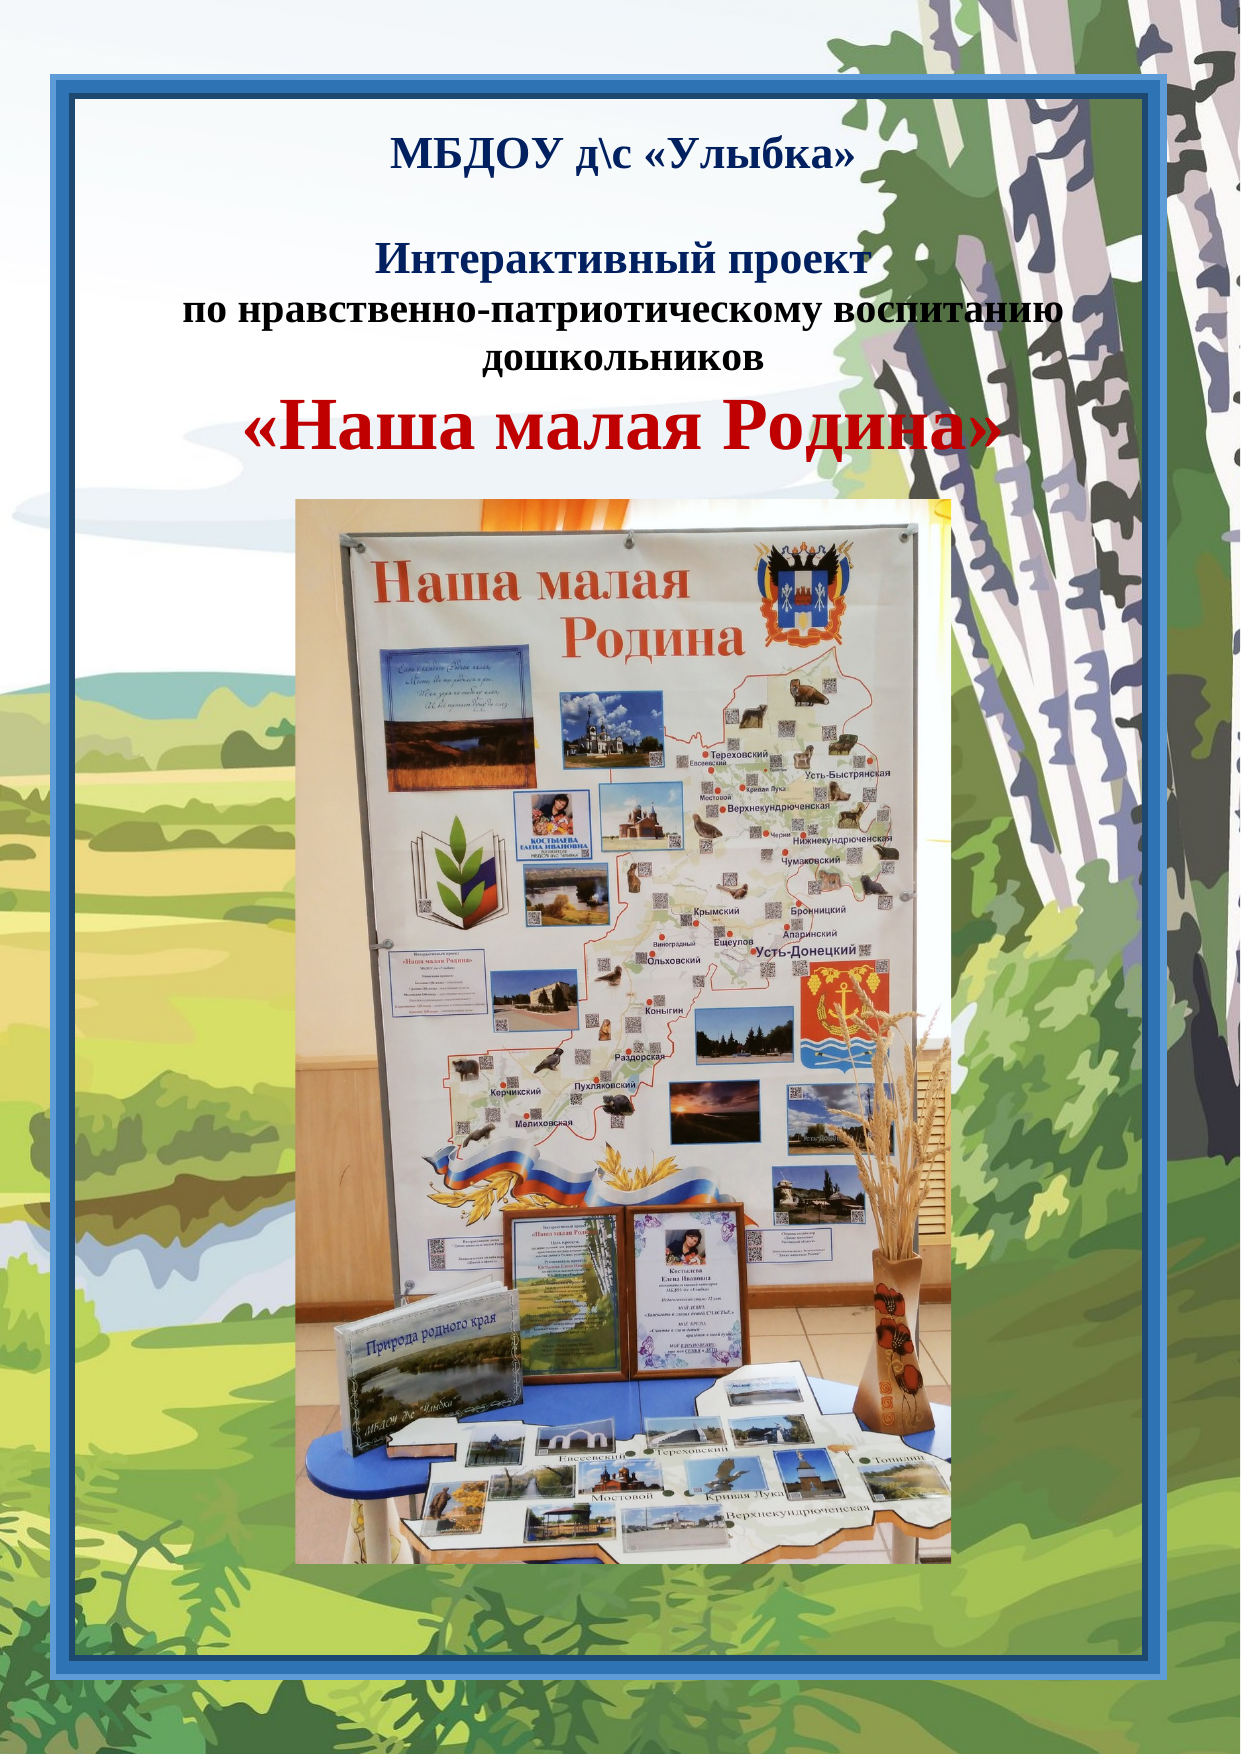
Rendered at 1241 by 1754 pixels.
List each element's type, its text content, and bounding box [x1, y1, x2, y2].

text МБДОУ д\с «Улыбка» [103, 126, 1142, 178]
text «Наша малая Родина» [103, 379, 1142, 466]
text Интерактивный проект [103, 231, 1142, 284]
picture [0, 0, 1241, 1754]
text по нравственно-патриотическому воспитанию дошкольников [103, 284, 1142, 379]
